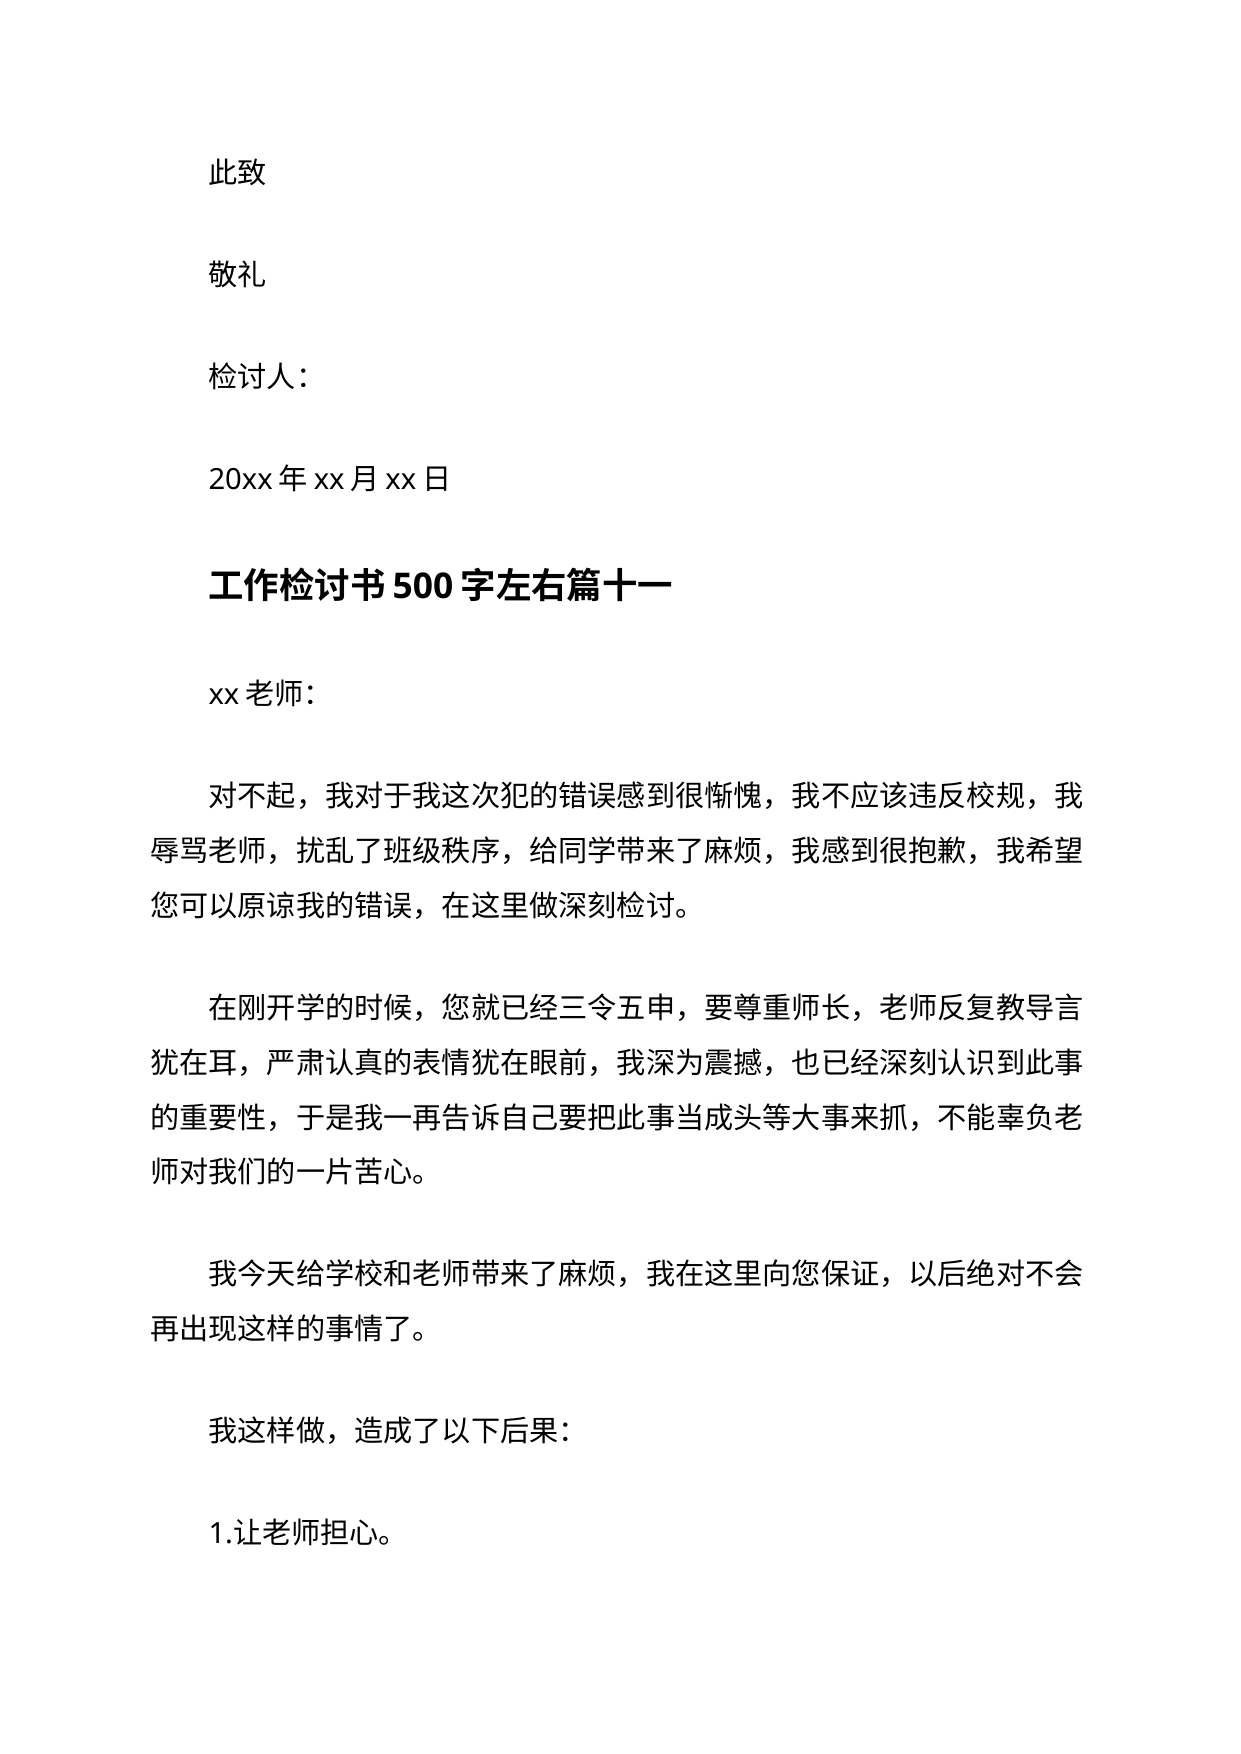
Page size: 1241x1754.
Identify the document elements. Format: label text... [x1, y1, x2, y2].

text 工作检讨书500字左右篇十一 [150, 557, 1090, 609]
text 此致 [150, 150, 1090, 192]
text 检讨人： [150, 353, 1090, 396]
text 1.让老师担心。 [150, 1509, 1090, 1552]
text 20xx年xx月xx日 [150, 455, 1090, 498]
text xx老师： [150, 671, 1090, 713]
text 我这样做，造成了以下后果： [150, 1407, 1090, 1450]
text 在刚开学的时候，您就已经三令五申，要尊重师长，老师反复教导言犹在耳，严肃认真的表情犹在眼前，我深为震撼，也已经深刻认识到此事的重要性，于是我一再告诉自己要把此事当成头等大事来抓，不能辜负老师对我们的一片苦心。 [150, 984, 1090, 1191]
text 对不起，我对于我这次犯的错误感到很惭愧，我不应该违反校规，我辱骂老师，扰乱了班级秩序，给同学带来了麻烦，我感到很抱歉，我希望您可以原谅我的错误，在这里做深刻检讨。 [150, 773, 1090, 925]
text 我今天给学校和老师带来了麻烦，我在这里向您保证，以后绝对不会再出现这样的事情了。 [150, 1251, 1090, 1348]
text 敬礼 [150, 252, 1090, 294]
